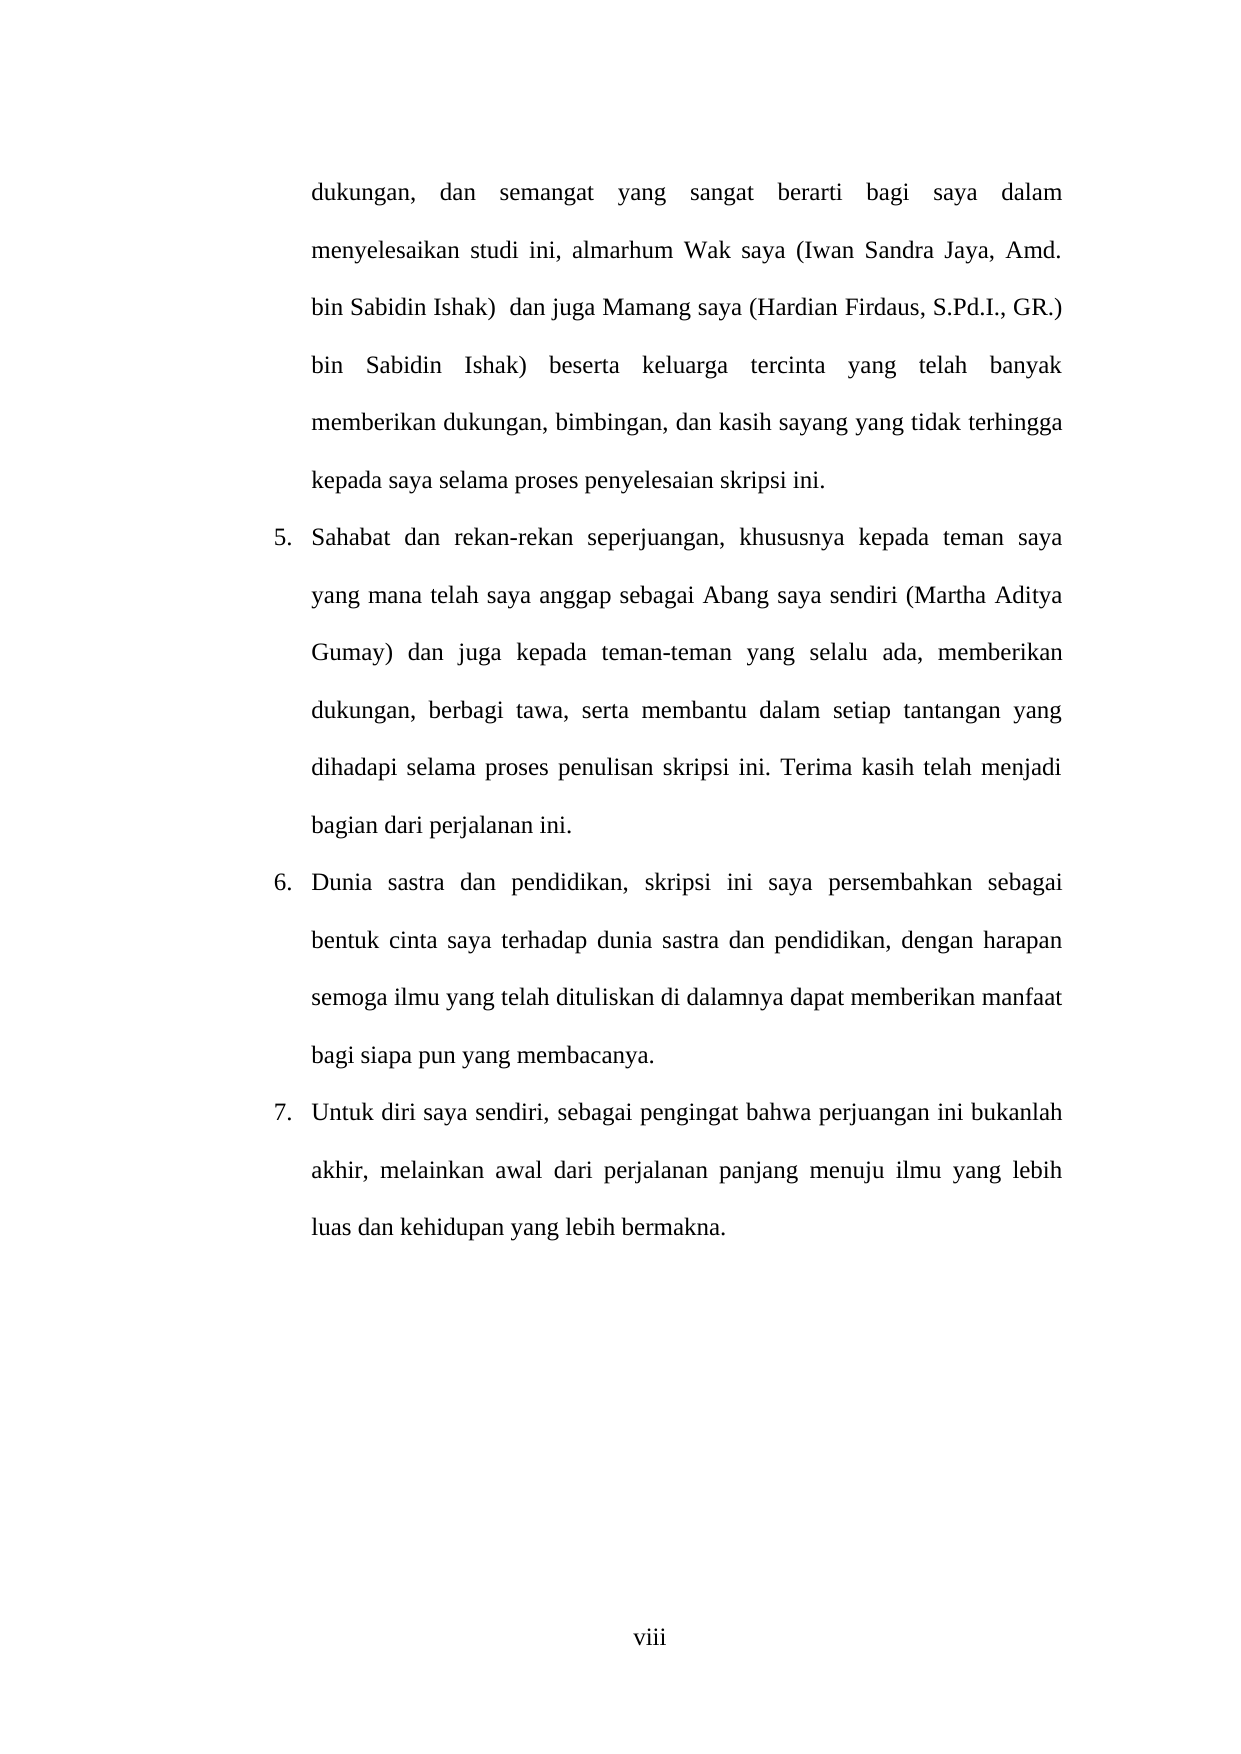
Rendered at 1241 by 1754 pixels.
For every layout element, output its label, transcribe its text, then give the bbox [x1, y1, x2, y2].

list Untuk diri saya sendiri, sebagai pengingat bahwa perjuangan ini bukanlah akhir, melainkan awal dari perjalanan panjang menuju ilmu yang lebih luas dan kehidupan yang lebih bermakna. [274, 1097, 1063, 1241]
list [274, 177, 1063, 493]
list Sahabat dan rekan-rekan seperjuangan, khususnya kepada teman saya yang mana telah saya anggap sebagai Abang saya sendiri (Martha Aditya Gumay) dan juga kepada teman-teman yang selalu ada, memberikan dukungan, berbagi tawa, serta membantu dalam setiap tantangan yang dihadapi selama proses penulisan skripsi ini. Terima kasih telah menjadi bagian dari perjalanan ini. [274, 522, 1063, 838]
list Dunia sastra dan pendidikan, skripsi ini saya persembahkan sebagai bentuk cinta saya terhadap dunia sastra dan pendidikan, dengan harapan semoga ilmu yang telah dituliskan di dalamnya dapat memberikan manfaat bagi siapa pun yang membacanya. [274, 867, 1063, 1068]
